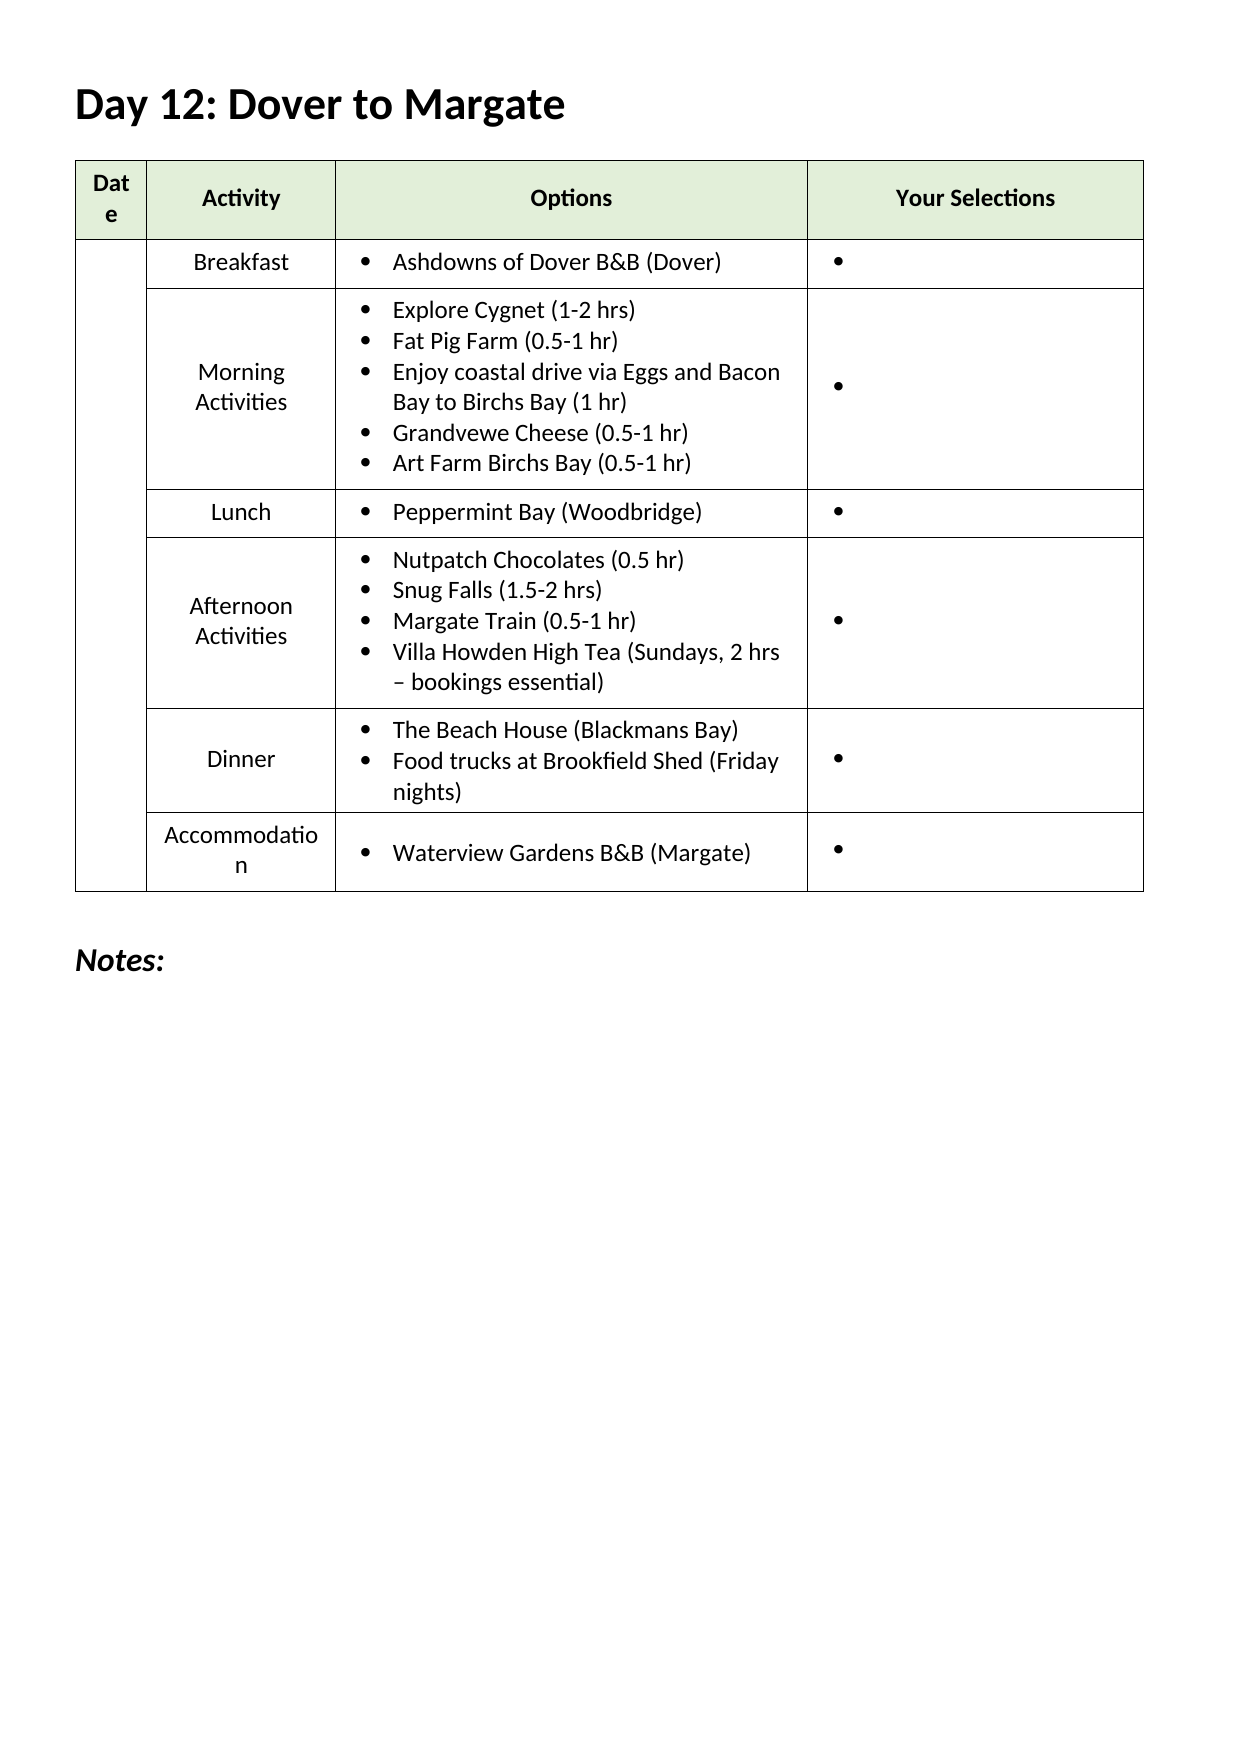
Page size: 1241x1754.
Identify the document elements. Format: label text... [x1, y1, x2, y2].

table_header Activity [147, 161, 335, 239]
table_cell [808, 289, 1143, 489]
table_cell [808, 490, 1143, 537]
table_cell Nutpatch Chocolates (0.5 hr) Snug Falls (1.5-2 hrs) Margate Train (0.5-1 hr) Villa Howden High Tea (Sundays, 2 hrs – bookings essential) [336, 538, 807, 708]
table_cell Lunch [147, 490, 335, 537]
table_cell Afternoon Activities [147, 538, 335, 708]
table_cell Ashdowns of Dover B&B (Dover) [336, 240, 807, 288]
table_cell Peppermint Bay (Woodbridge) [336, 490, 807, 537]
table_cell [808, 813, 1143, 891]
table_cell [808, 709, 1143, 812]
table_cell The Beach House (Blackmans Bay) Food trucks at Brookfield Shed (Friday nights) [336, 709, 807, 812]
table_header Options [336, 161, 807, 239]
table_cell Dinner [147, 709, 335, 812]
table_cell Accommodation [147, 813, 335, 891]
table_header Your Selections [808, 161, 1143, 239]
table_cell Explore Cygnet (1-2 hrs) Fat Pig Farm (0.5-1 hr) Enjoy coastal drive via Eggs and Bacon Bay to Birchs Bay (1 hr) Grandvewe Cheese (0.5-1 hr) Art Farm Birchs Bay (0.5-1 hr) [336, 289, 807, 489]
table_cell Morning Activities [147, 289, 335, 489]
text Notes: [75, 939, 1165, 980]
text Day 12: Dover to Margate [75, 75, 1165, 131]
table_cell Breakfast [147, 240, 335, 288]
table_cell [808, 240, 1143, 288]
table_header Date [76, 161, 146, 239]
table_cell [76, 240, 146, 891]
table_cell Waterview Gardens B&B (Margate) [336, 813, 807, 891]
table_cell [808, 538, 1143, 708]
